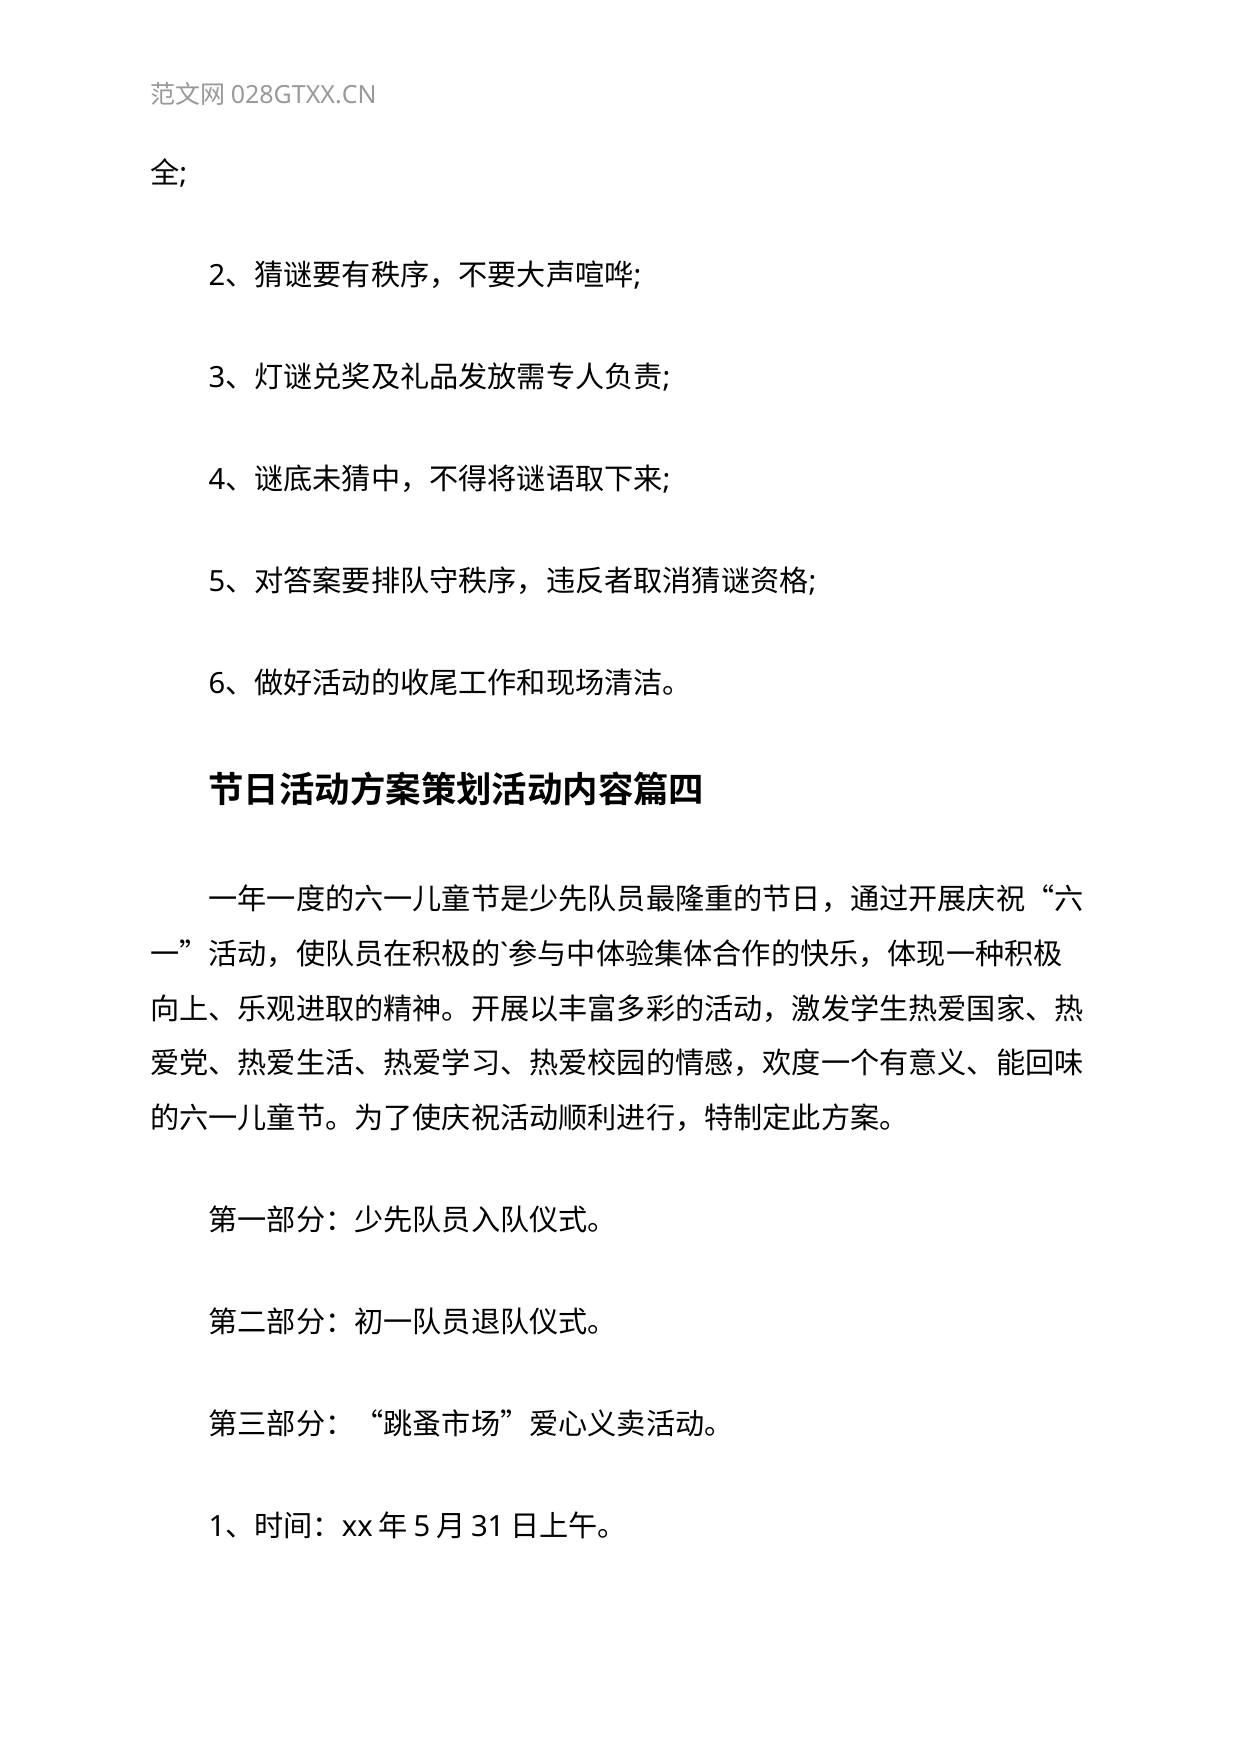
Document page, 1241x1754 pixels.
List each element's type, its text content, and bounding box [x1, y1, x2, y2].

text 5、对答案要排队守秩序，违反者取消猜谜资格; [150, 558, 1090, 600]
text 4、谜底未猜中，不得将谜语取下来; [150, 456, 1090, 498]
text 3、灯谜兑奖及礼品发放需专人负责; [150, 354, 1090, 396]
text 第一部分：少先队员入队仪式。 [150, 1197, 1090, 1239]
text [150, 150, 1090, 192]
text 一年一度的六一儿童节是少先队员最隆重的节日，通过开展庆祝“六一”活动，使队员在积极的`参与中体验集体合作的快乐，体现一种积极向上、乐观进取的精神。开展以丰富多彩的活动，激发学生热爱国家、热爱党、热爱生活、热爱学习、热爱校园的情感，欢度一个有意义、能回味的六一儿童节。为了使庆祝活动顺利进行，特制定此方案。 [150, 875, 1090, 1137]
text 节日活动方案策划活动内容篇四 [150, 762, 1090, 813]
text 6、做好活动的收尾工作和现场清洁。 [150, 660, 1090, 702]
text 第二部分：初一队员退队仪式。 [150, 1298, 1090, 1341]
text 1、时间：xx年5月31日上午。 [150, 1502, 1090, 1544]
text 第三部分：“跳蚤市场”爱心义卖活动。 [150, 1400, 1090, 1443]
text 2、猜谜要有秩序，不要大声喧哗; [150, 252, 1090, 294]
